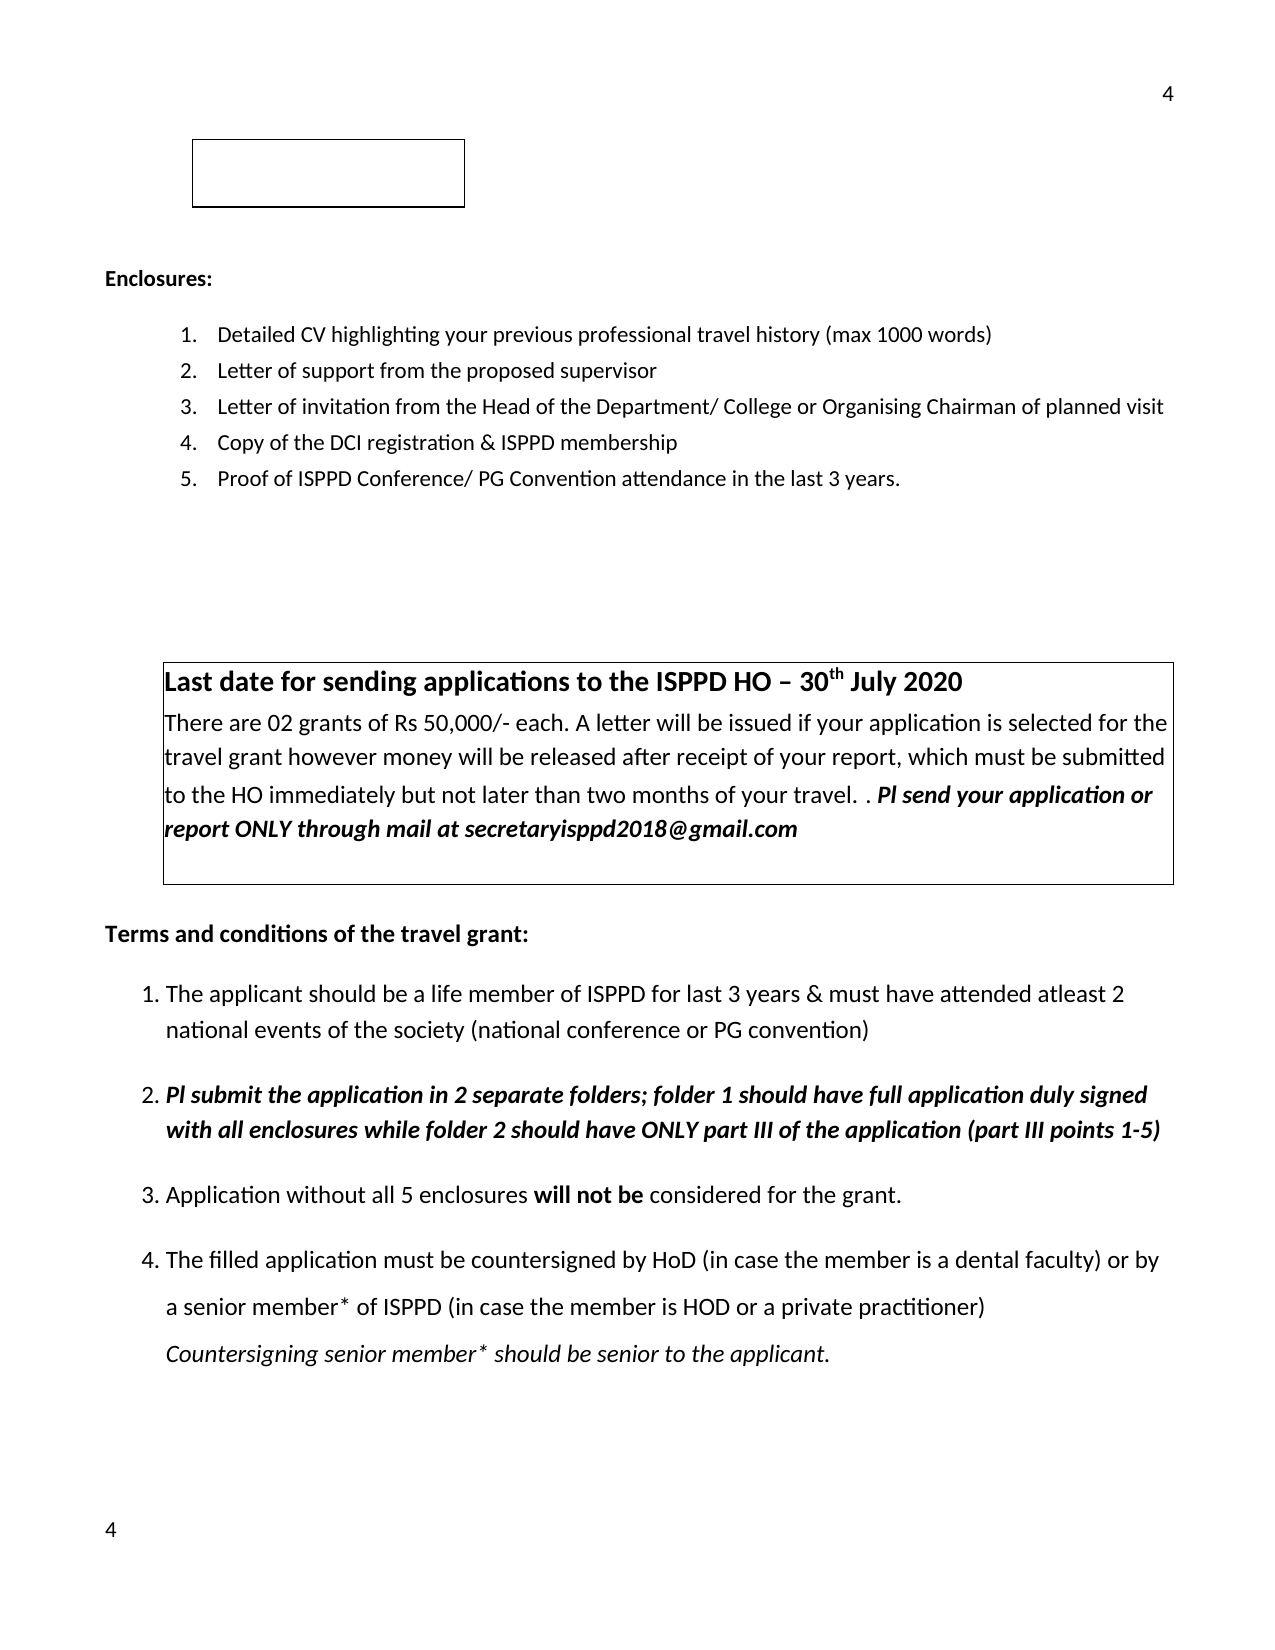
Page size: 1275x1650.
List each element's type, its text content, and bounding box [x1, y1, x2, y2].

text Enclosures: [105, 264, 1173, 292]
list Letter of invitation from the Head of the Department/ College or Organising Chairman of planned visit [180, 392, 1175, 420]
list Proof of ISPPD Conference/ PG Convention attendance in the last 3 years. [180, 464, 1175, 492]
list Application without all 5 enclosures will not be considered for the grant. [141, 1180, 1175, 1210]
list Pl submit the application in 2 separate folders; folder 1 should have full application duly signed with all enclosures while folder 2 should have ONLY part III of the application (part III points 1-5) [141, 1079, 1175, 1145]
table_header [193, 140, 464, 206]
list Copy of the DCI registration & ISPPD membership [180, 428, 1175, 456]
text There are 02 grants of Rs 50,000/- each. A letter will be issued if your application is selected for the travel grant however money will be released after receipt of your report, which must be submitted to the HO immediately but not later than two months of your travel. . Pl send your application or report ONLY through mail at secretaryisppd2018@gmail.com [164, 706, 1173, 844]
list Detailed CV highlighting your previous professional travel history (max 1000 words) [180, 320, 1175, 348]
list The filled application must be countersigned by HoD (in case the member is a dental faculty) or by a senior member* of ISPPD (in case the member is HOD or a private practitioner) Countersigning senior member* should be senior to the applicant. [141, 1244, 1175, 1369]
list The applicant should be a life member of ISPPD for last 3 years & must have attended atleast 2 national events of the society (national conference or PG convention) [141, 978, 1175, 1044]
text Terms and conditions of the travel grant: [105, 918, 1173, 949]
text Last date for sending applications to the ISPPD HO – 30th July 2020 [164, 663, 1173, 698]
list Letter of support from the proposed supervisor [180, 356, 1175, 384]
